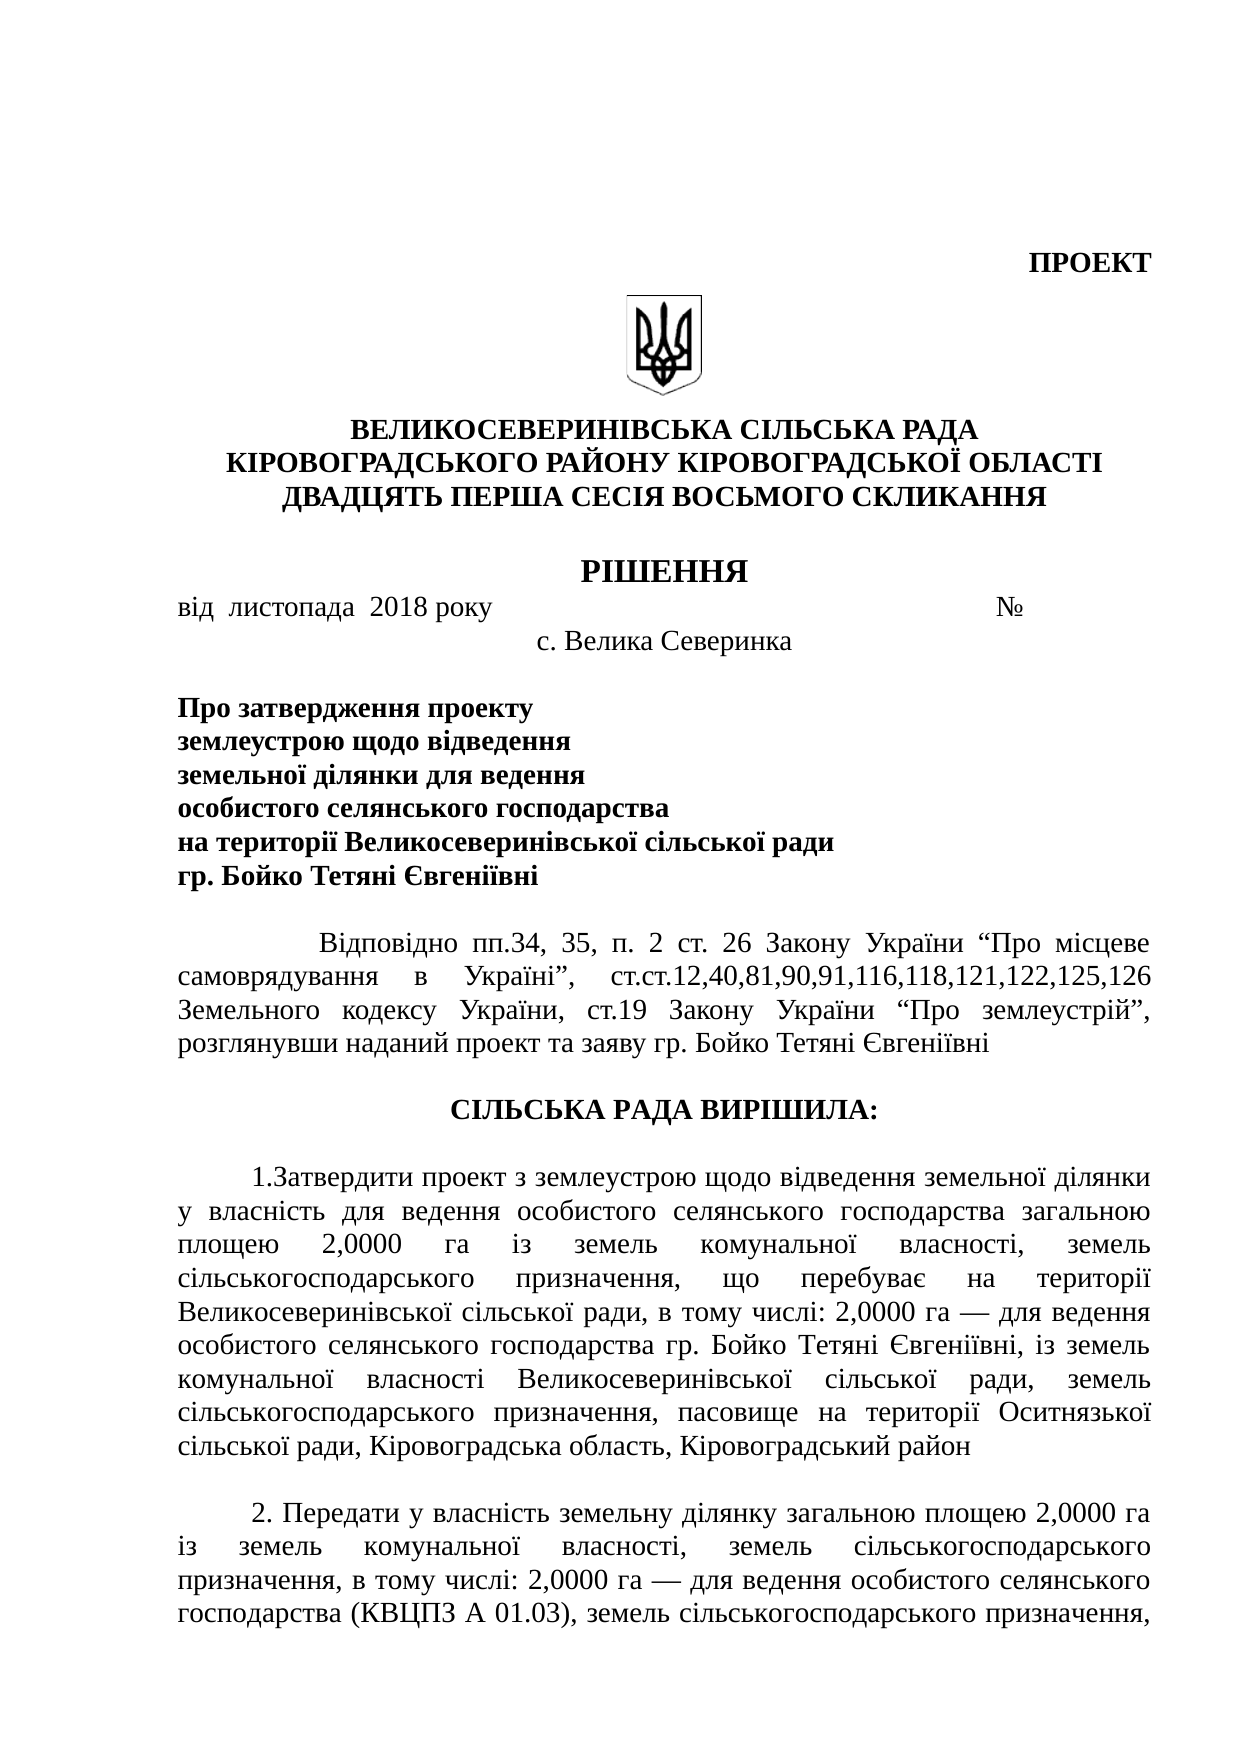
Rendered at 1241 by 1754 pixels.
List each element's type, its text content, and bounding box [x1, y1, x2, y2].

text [177, 1495, 1152, 1629]
text землеустрою щодо відведення [177, 723, 1152, 757]
text 1.Затвердити проект з землеустрою щодо відведення земельної ділянки у власність для ведення особистого селянського господарства загальною площею 2,0000 га із земель комунальної власності, земель сільськогосподарського призначення, що перебуває на території Великосеверинівської сільської ради, в тому числі: 2,0000 га — для ведення особистого селянського господарства гр. Бойко Тетяні Євгеніївні, із земель комунальної власності Великосеверинівської сільської ради, земель сільськогосподарського призначення, пасовище на території Оситнязької сільської ради, Кіровоградська область, Кіровоградський район [177, 1159, 1152, 1461]
text ВЕЛИКОСЕВЕРИНІВСЬКА СІЛЬСЬКА РАДА КІРОВОГРАДСЬКОГО РАЙОНУ КІРОВОГРАДСЬКОЇ ОБЛАСТІ [177, 412, 1152, 479]
text гр. Бойко Тетяні Євгеніївні [177, 858, 1152, 891]
text Відповідно пп.34, 35, п. 2 ст. 26 Закону України “Про місцеве самоврядування в Україні”, ст.ст.12,40,81,90,91,116,118,121,122,125,126 Земельного кодексу України, ст.19 Закону України “Про землеустрій”, розглянувши наданий проект та заяву гр. Бойко Тетяні Євгеніївні [177, 925, 1152, 1059]
text Про затвердження проекту [177, 690, 1152, 723]
picture [626, 295, 702, 396]
text ПРОЕКТ [177, 245, 1152, 279]
text земельної ділянки для ведення [177, 757, 1152, 791]
text особистого селянського господарства [177, 791, 1152, 824]
text від листопада 2018 року № [177, 589, 1152, 623]
text ДВАДЦЯТЬ ПЕРША СЕСІЯ ВОСЬМОГО СКЛИКАННЯ [177, 479, 1152, 513]
text с. Велика Северинка [177, 623, 1152, 656]
text СІЛЬСЬКА РАДА ВИРІШИЛА: [177, 1092, 1152, 1126]
text РІШЕННЯ [177, 551, 1152, 589]
text на території Великосеверинівської сільської ради [177, 824, 1152, 858]
